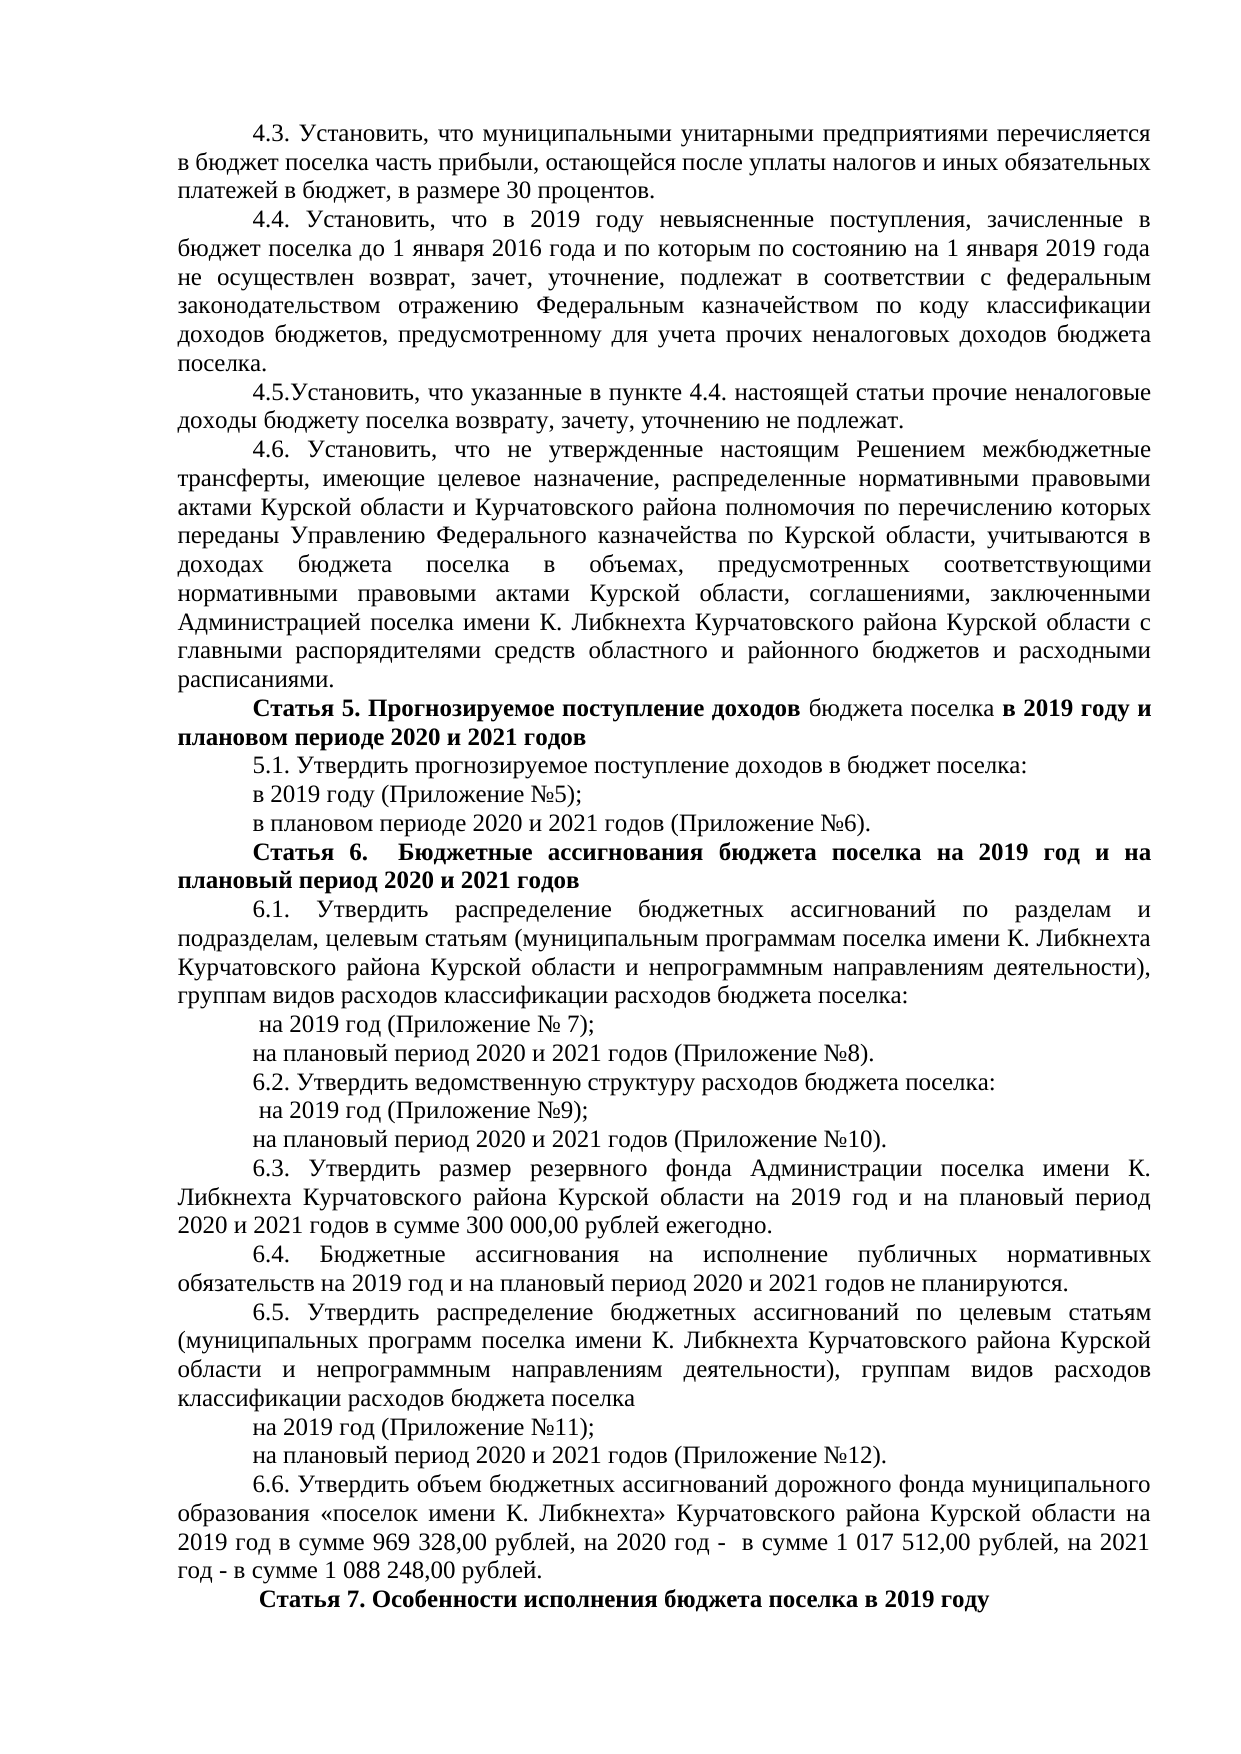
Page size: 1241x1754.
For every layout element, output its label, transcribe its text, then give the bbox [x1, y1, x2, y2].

text 6.2. Утвердить ведомственную структуру расходов бюджета поселка: [177, 1067, 1152, 1096]
text 4.4. Установить, что в 2019 году невыясненные поступления, зачисленные в бюджет поселка до 1 января 2016 года и по которым по состоянию на 1 января 2019 года не осуществлен возврат, зачет, уточнение, подлежат в соответствии с федеральным законодательством отражению Федеральным казначейством по коду классификации доходов бюджетов, предусмотренному для учета прочих неналоговых доходов бюджета поселка. [177, 204, 1152, 377]
text 4.6. Установить, что не утвержденные настоящим Решением межбюджетные трансферты, имеющие целевое назначение, распределенные нормативными правовыми актами Курской области и Курчатовского района полномочия по перечислению которых переданы Управлению Федерального казначейства по Курской области, учитываются в доходах бюджета поселка в объемах, предусмотренных соответствующими нормативными правовыми актами Курской области, соглашениями, заключенными Администрацией поселка имени К. Либкнехта Курчатовского района Курской области с главными распорядителями средств областного и районного бюджетов и расходными расписаниями. [177, 434, 1152, 693]
text 6.6. Утвердить объем бюджетных ассигнований дорожного фонда муниципального образования «поселок имени К. Либкнехта» Курчатовского района Курской области на 2019 год в сумме 969 328,00 рублей, на 2020 год - в сумме 1 017 512,00 рублей, на 2021 год - в сумме 1 088 248,00 рублей. [177, 1469, 1152, 1584]
text 4.5.Установить, что указанные в пункте 4.4. настоящей статьи прочие неналоговые доходы бюджету поселка возврату, зачету, уточнению не подлежат. [177, 377, 1152, 434]
text на 2019 год (Приложение №11); [177, 1412, 1152, 1441]
text на плановый период 2020 и 2021 годов (Приложение №12). [177, 1441, 1152, 1469]
text на 2019 год (Приложение № 7); [177, 1009, 1152, 1038]
text в 2019 году (Приложение №5); [177, 779, 1152, 808]
text Статья 7. Особенности исполнения бюджета поселка в 2019 году [177, 1584, 1152, 1613]
text Статья 5. Прогнозируемое поступление доходов бюджета поселка в 2019 году и плановом периоде 2020 и 2021 годов [177, 693, 1152, 751]
text на плановый период 2020 и 2021 годов (Приложение №8). [177, 1038, 1152, 1067]
text 6.3. Утвердить размер резервного фонда Администрации поселка имени К. Либкнехта Курчатовского района Курской области на 2019 год и на плановый период 2020 и 2021 годов в сумме 300 000,00 рублей ежегодно. [177, 1153, 1152, 1239]
text 6.5. Утвердить распределение бюджетных ассигнований по целевым статьям (муниципальных программ поселка имени К. Либкнехта Курчатовского района Курской области и непрограммным направлениям деятельности), группам видов расходов классификации расходов бюджета поселка [177, 1297, 1152, 1412]
text Статья 6. Бюджетные ассигнования бюджета поселка на 2019 год и на плановый период 2020 и 2021 годов [177, 837, 1152, 894]
text на 2019 год (Приложение №9); [177, 1096, 1152, 1124]
text 5.1. Утвердить прогнозируемое поступление доходов в бюджет поселка: [177, 751, 1152, 779]
text в плановом периоде 2020 и 2021 годов (Приложение №6). [177, 808, 1152, 837]
text на плановый период 2020 и 2021 годов (Приложение №10). [177, 1124, 1152, 1153]
text 6.4. Бюджетные ассигнования на исполнение публичных нормативных обязательств на 2019 год и на плановый период 2020 и 2021 годов не планируются. [177, 1239, 1152, 1297]
text 4.3. Установить, что муниципальными унитарными предприятиями перечисляется в бюджет поселка часть прибыли, остающейся после уплаты налогов и иных обязательных платежей в бюджет, в размере 30 процентов. [177, 118, 1152, 204]
text 6.1. Утвердить распределение бюджетных ассигнований по разделам и подразделам, целевым статьям (муниципальным программам поселка имени К. Либкнехта Курчатовского района Курской области и непрограммным направлениям деятельности), группам видов расходов классификации расходов бюджета поселка: [177, 894, 1152, 1009]
